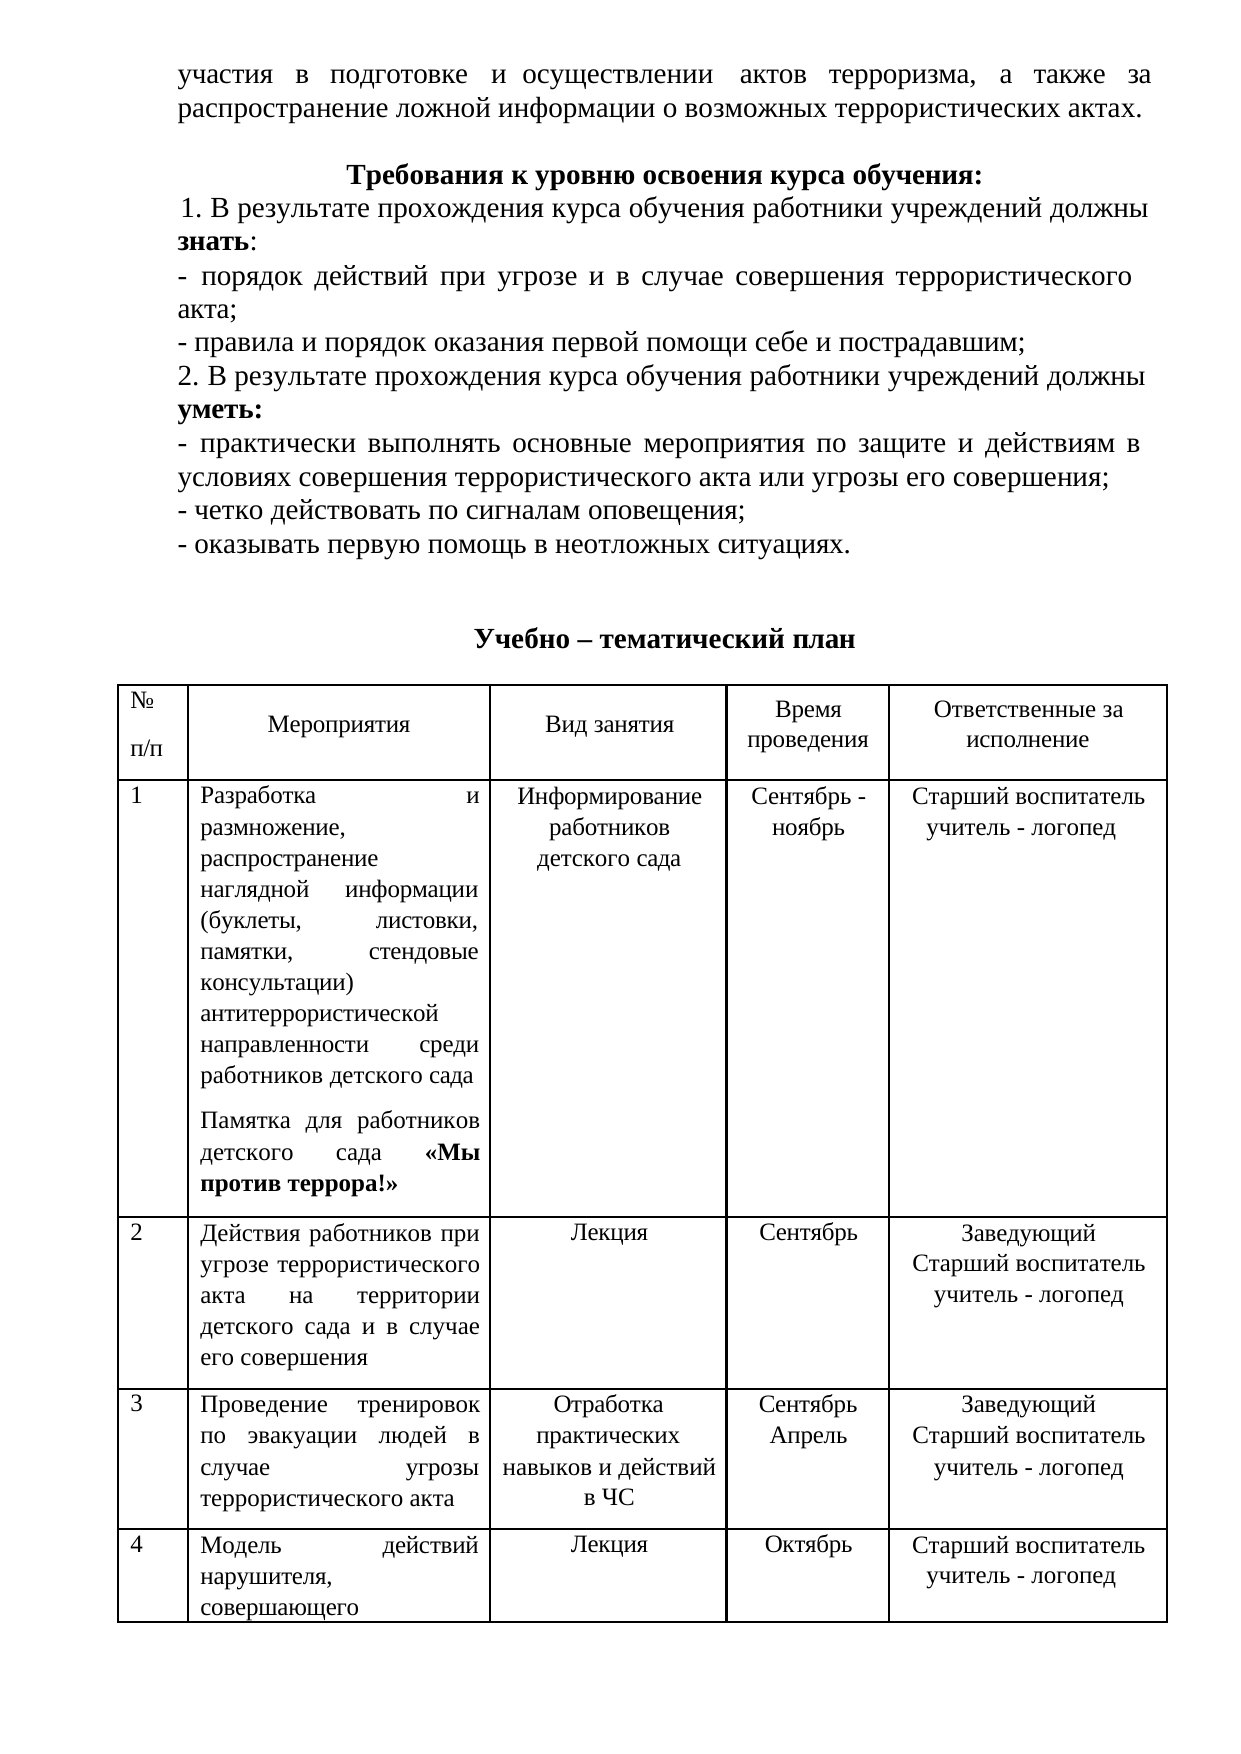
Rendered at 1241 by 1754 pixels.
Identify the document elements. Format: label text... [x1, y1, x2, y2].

table_cell [491, 1096, 725, 1216]
table_header № п/п [119, 686, 187, 779]
table_cell Старший воспитатель учитель - логопед [890, 1530, 1166, 1621]
table_cell Сентябрь Апрель [728, 1390, 888, 1528]
table_cell Октябрь [728, 1530, 888, 1621]
table_cell Заведующий Старший воспитатель учитель - логопед [890, 1390, 1166, 1528]
table_cell Отработка практических навыков и действий в ЧС [491, 1390, 725, 1528]
text знать: [177, 224, 1180, 258]
table_cell Проведение тренировок по эвакуации людей в случае угрозы террористического акта [189, 1390, 489, 1528]
list В результате прохождения курса обучения работники учреждений должны [149, 191, 1180, 224]
list порядок действий при угрозе и в случае совершения террористического акта; [177, 258, 1151, 325]
table_cell 1 [119, 781, 187, 1096]
table_cell 3 [119, 1390, 187, 1528]
list В результате прохождения курса обучения работники учреждений должны [177, 358, 1180, 392]
table_header Вид занятия [491, 686, 725, 779]
table_cell 2 [119, 1218, 187, 1387]
table_cell Памятка для работников детского сада «Мы против террора!» [189, 1096, 489, 1216]
table_cell [890, 1096, 1166, 1216]
text участия в подготовке и осуществлении актов терроризма, а также за распространение ложной информации о возможных террористических актах. [177, 56, 1152, 123]
list правила и порядок оказания первой помощи себе и пострадавшим; [177, 325, 1180, 358]
table_cell [119, 1096, 187, 1216]
list четко действовать по сигналам оповещения; [177, 493, 1180, 526]
list оказывать первую помощь в неотложных ситуациях. [177, 526, 1180, 560]
table_header Мероприятия [189, 686, 489, 779]
table_cell Лекция [491, 1530, 725, 1621]
table_cell Информирование работников детского сада [491, 781, 725, 1096]
table_header Ответственные за исполнение [890, 686, 1166, 779]
table_cell Старший воспитатель учитель - логопед [890, 781, 1166, 1096]
list практически выполнять основные мероприятия по защите и действиям в условиях совершения террористического акта или угрозы его совершения; [177, 426, 1152, 493]
table_cell Действия работников при угрозе террористического акта на территории детского сада и в случае его совершения [189, 1218, 489, 1387]
text Требования к уровню освоения курса обучения: [178, 158, 1151, 191]
table_header Время проведения [728, 686, 888, 779]
table_cell Заведующий Старший воспитатель учитель - логопед [890, 1218, 1166, 1387]
table_cell 4 [119, 1530, 187, 1621]
table_cell [728, 1096, 888, 1216]
text Учебно – тематический план [178, 621, 1151, 655]
table_cell Сентябрь [728, 1218, 888, 1387]
table_cell Лекция [491, 1218, 725, 1387]
table_cell Модель действий нарушителя, совершающего [189, 1530, 489, 1621]
table_cell Сентябрь - ноябрь [728, 781, 888, 1096]
text уметь: [177, 392, 1180, 426]
table_cell Разработка и размножение, распространение наглядной информации (буклеты, листовки, памятки, стендовые консультации) антитеррористической направленности среди работников детского сада [189, 781, 489, 1096]
